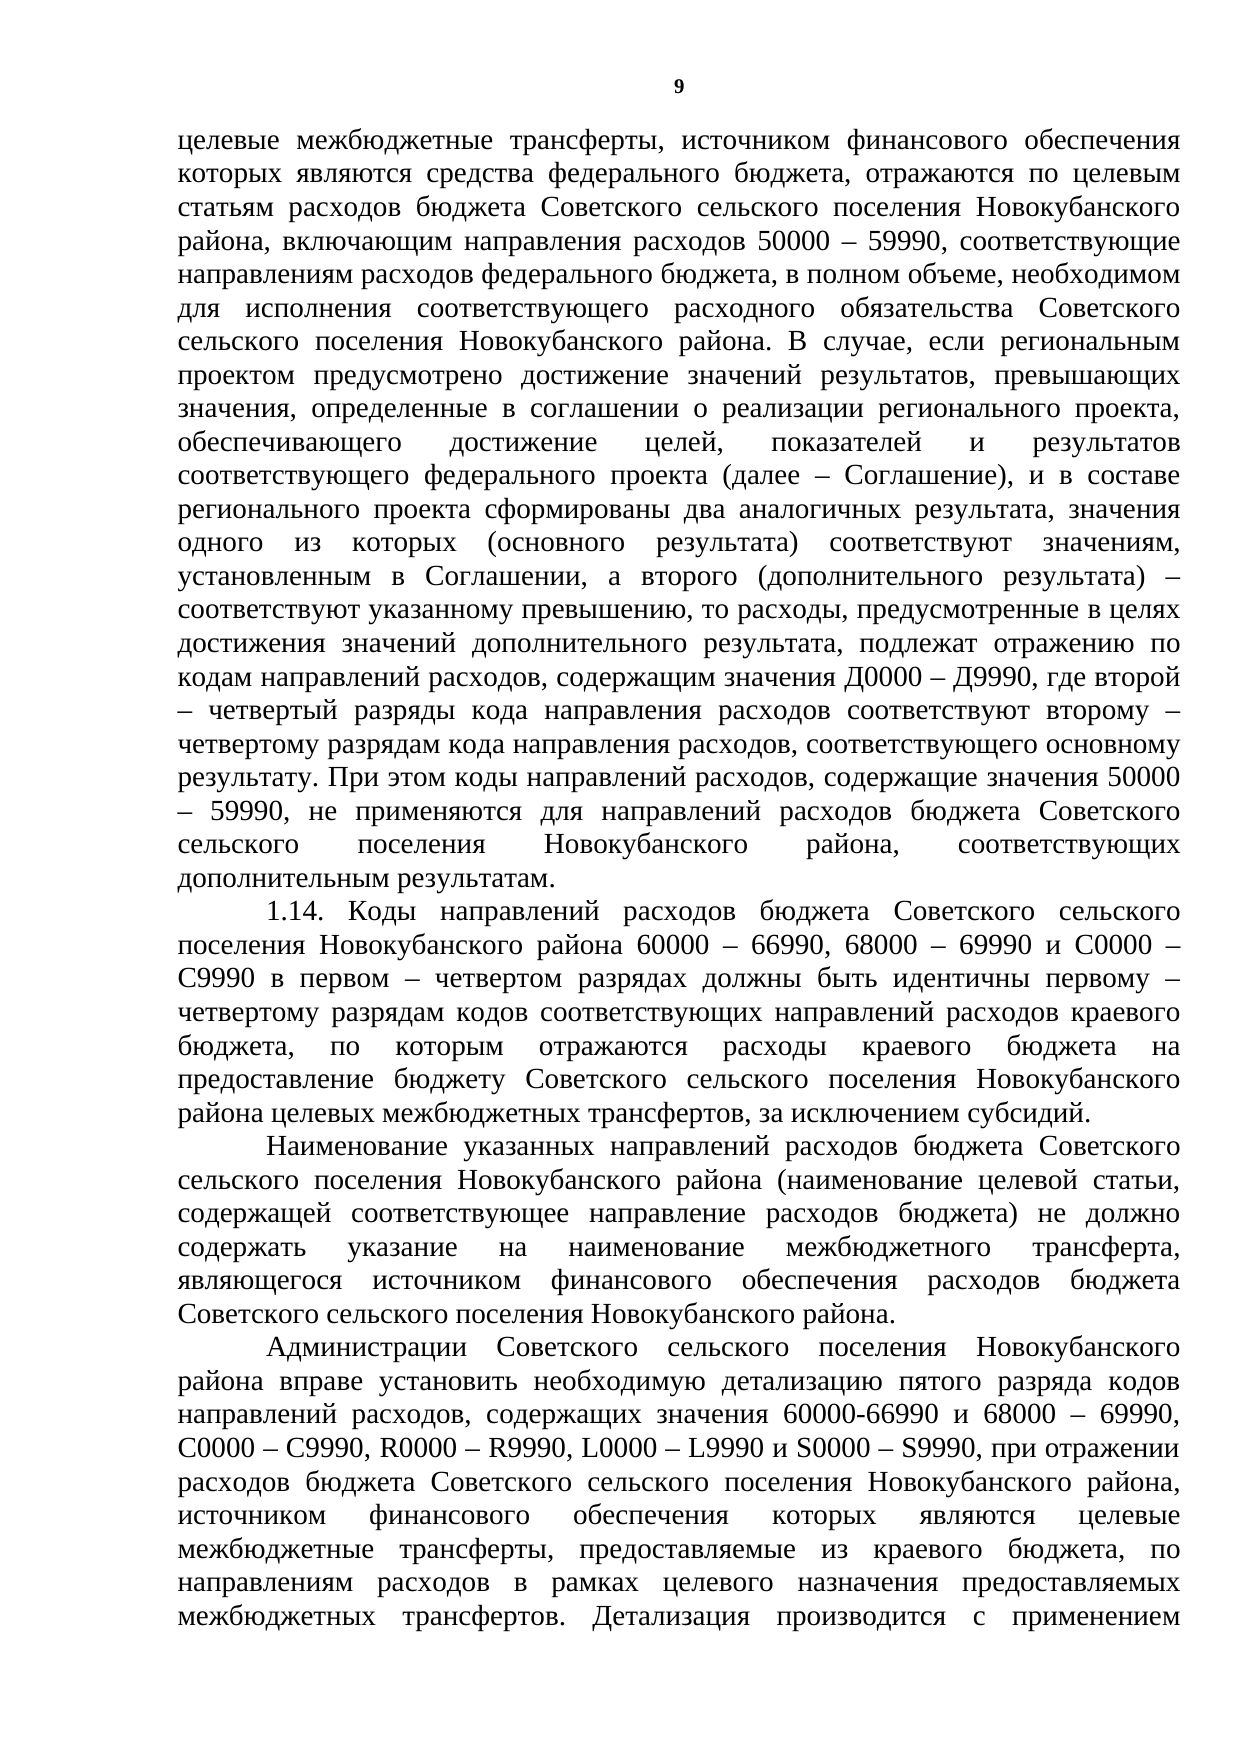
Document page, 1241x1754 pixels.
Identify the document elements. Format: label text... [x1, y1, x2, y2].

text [177, 122, 1181, 893]
text 1.14. Коды направлений расходов бюджета Советского сельского поселения Новокубанского района 60000 – 66990, 68000 – 69990 и С0000 – С9990 в первом – четвертом разрядах должны быть идентичны первому – четвертому разрядам кодов соответствующих направлений расходов краевого бюджета, по которым отражаются расходы краевого бюджета на предоставление бюджету Советского сельского поселения Новокубанского района целевых межбюджетных трансфертов, за исключением субсидий. [177, 893, 1181, 1128]
text Наименование указанных направлений расходов бюджета Советского сельского поселения Новокубанского района (наименование целевой статьи, содержащей соответствующее направление расходов бюджета) не должно содержать указание на наименование межбюджетного трансферта, являющегося источником финансового обеспечения расходов бюджета Советского сельского поселения Новокубанского района. [177, 1128, 1181, 1329]
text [177, 1329, 1181, 1631]
